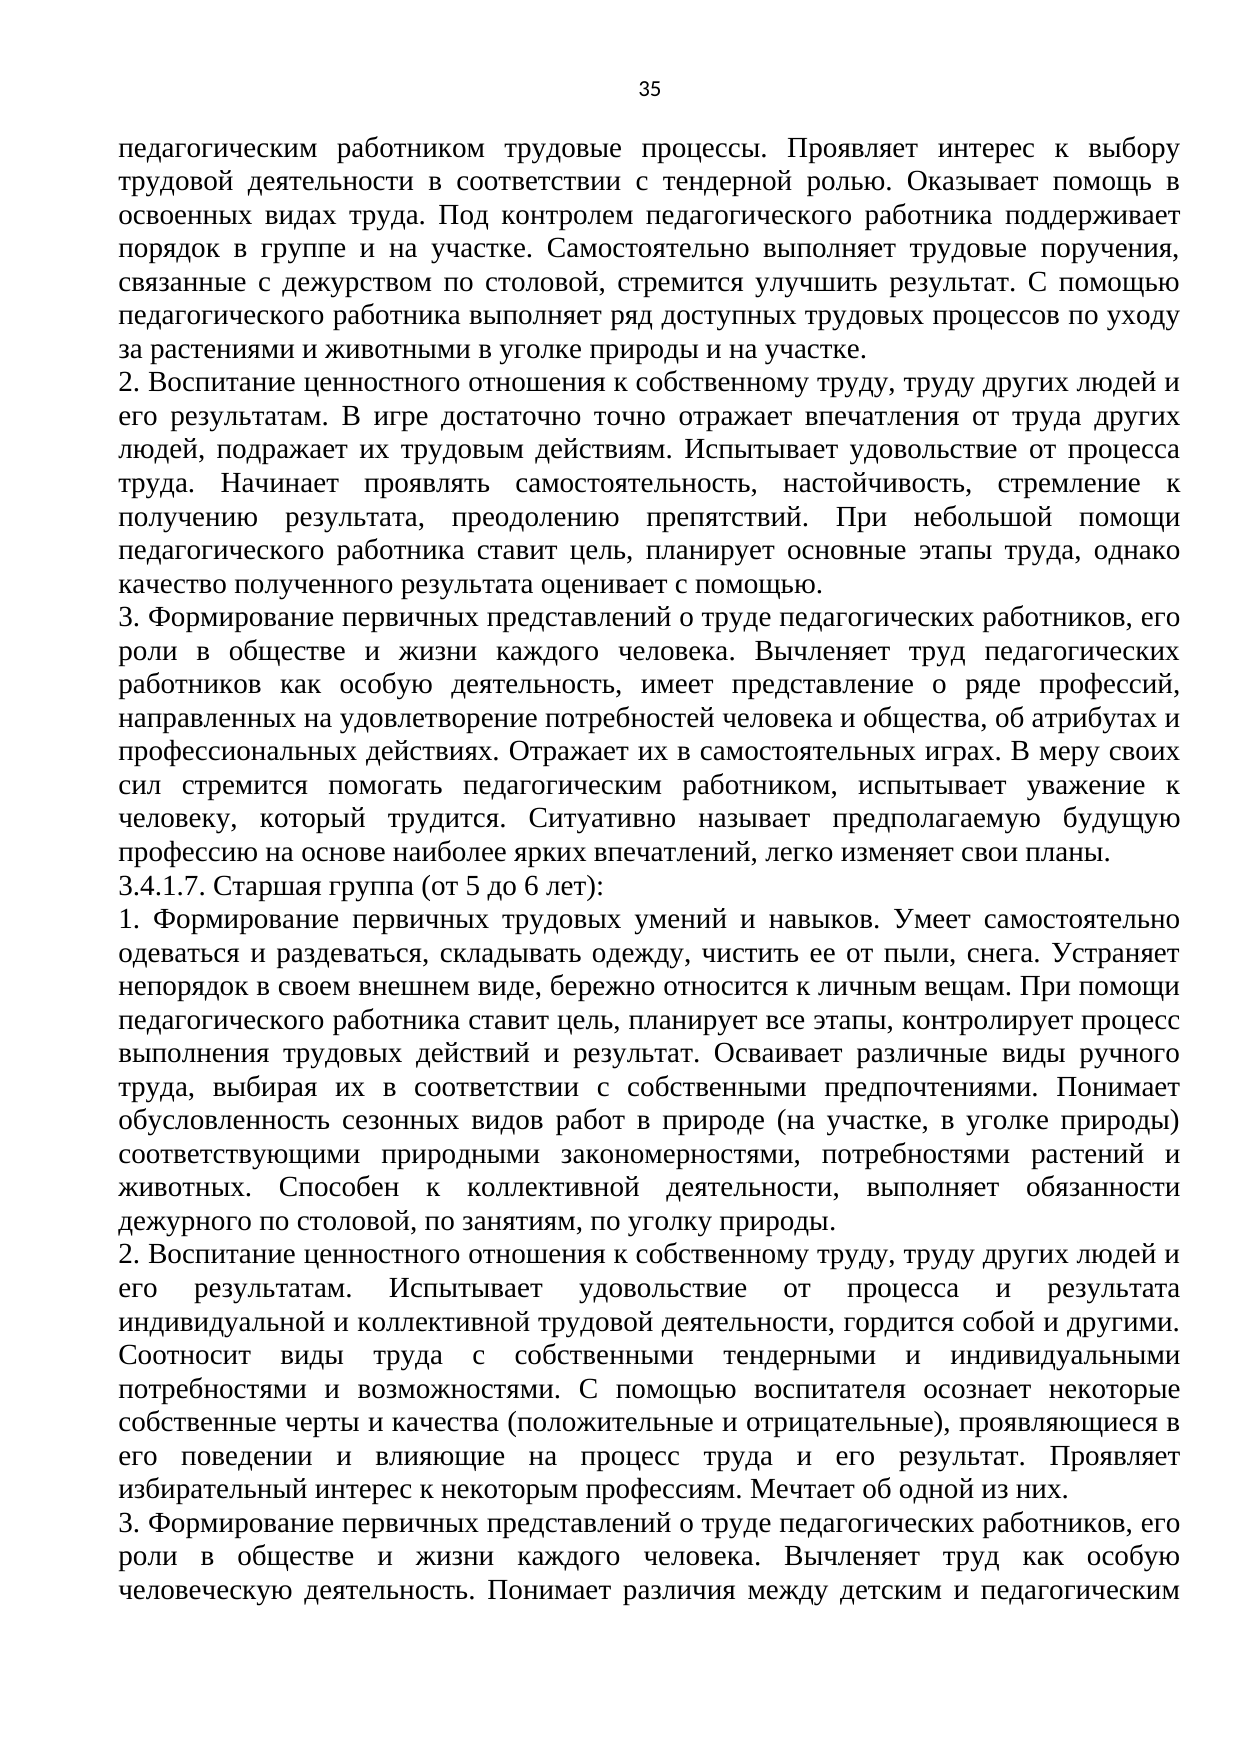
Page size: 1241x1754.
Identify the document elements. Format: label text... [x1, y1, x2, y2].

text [118, 130, 1181, 364]
text 1. Формирование первичных трудовых умений и навыков. Умеет самостоятельно одеваться и раздеваться, складывать одежду, чистить ее от пыли, снега. Устраняет непорядок в своем внешнем виде, бережно относится к личным вещам. При помощи педагогического работника ставит цель, планирует все этапы, контролирует процесс выполнения трудовых действий и результат. Осваивает различные виды ручного труда, выбирая их в соответствии с собственными предпочтениями. Понимает обусловленность сезонных видов работ в природе (на участке, в уголке природы) соответствующими природными закономерностями, потребностями растений и животных. Способен к коллективной деятельности, выполняет обязанности дежурного по столовой, по занятиям, по уголку природы. [118, 901, 1181, 1237]
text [118, 1505, 1181, 1606]
text 3.4.1.7. Старшая группа (от 5 до 6 лет): [118, 868, 1181, 901]
text 2. Воспитание ценностного отношения к собственному труду, труду других людей и его результатам. В игре достаточно точно отражает впечатления от труда других людей, подражает их трудовым действиям. Испытывает удовольствие от процесса труда. Начинает проявлять самостоятельность, настойчивость, стремление к получению результата, преодолению препятствий. При небольшой помощи педагогического работника ставит цель, планирует основные этапы труда, однако качество полученного результата оценивает с помощью. [118, 364, 1181, 599]
text 3. Формирование первичных представлений о труде педагогических работников, его роли в обществе и жизни каждого человека. Вычленяет труд педагогических работников как особую деятельность, имеет представление о ряде профессий, направленных на удовлетворение потребностей человека и общества, об атрибутах и профессиональных действиях. Отражает их в самостоятельных играх. В меру своих сил стремится помогать педагогическим работником, испытывает уважение к человеку, который трудится. Ситуативно называет предполагаемую будущую профессию на основе наиболее ярких впечатлений, легко изменяет свои планы. [118, 599, 1181, 868]
text 2. Воспитание ценностного отношения к собственному труду, труду других людей и его результатам. Испытывает удовольствие от процесса и результата индивидуальной и коллективной трудовой деятельности, гордится собой и другими. Соотносит виды труда с собственными тендерными и индивидуальными потребностями и возможностями. С помощью воспитателя осознает некоторые собственные черты и качества (положительные и отрицательные), проявляющиеся в его поведении и влияющие на процесс труда и его результат. Проявляет избирательный интерес к некоторым профессиям. Мечтает об одной из них. [118, 1237, 1181, 1505]
